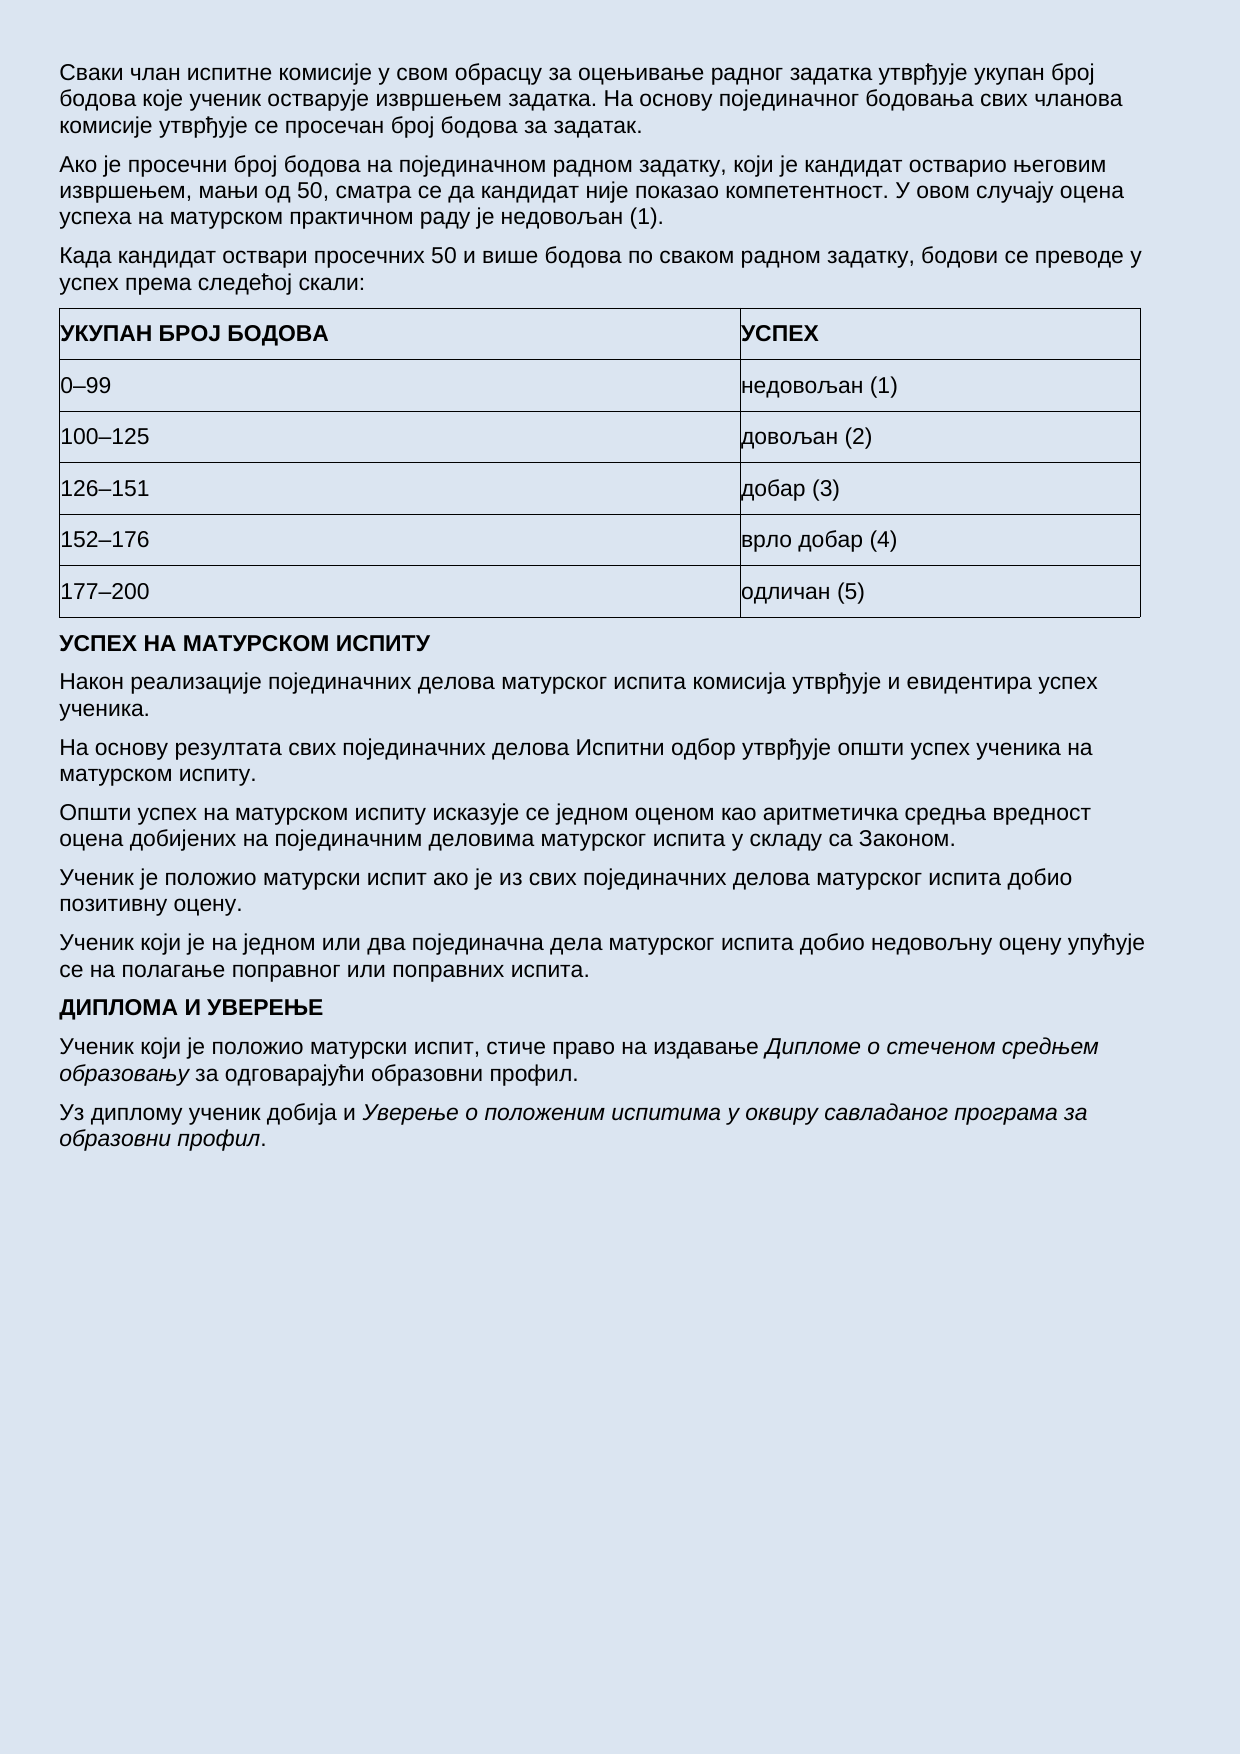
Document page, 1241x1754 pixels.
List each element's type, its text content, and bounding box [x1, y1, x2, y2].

table_cell врло добар (4) [741, 515, 1140, 565]
table_cell 0–99 [60, 360, 740, 411]
text УСПЕХ НА МАТУРСКОМ ИСПИТУ [59, 629, 1151, 656]
text Сваки члан испитне комисије у свом обрасцу за оцењивање радног задатка утврђује укупан број бодова које ученик остварује извршењем задатка. На основу појединачног бодовања свих чланова комисије утврђује се просечан број бодова за задатак. [59, 59, 1151, 138]
text Ученик је положио матурски испит ако је из свих појединачних делова матурског испита добио позитивну оцену. [59, 864, 1151, 917]
text Уз диплому ученик добија и Уверење о положеним испитима у оквиру савладаног програма за образовни профил. [59, 1098, 1151, 1151]
table_cell 126–151 [60, 463, 740, 514]
text Ученик који је на једном или два појединачна дела матурског испита добио недовољну оцену упућује се на полагање поправног или поправних испита. [59, 929, 1151, 982]
table_cell 177–200 [60, 566, 740, 617]
text Ученик који је положио матурски испит, стиче право на издавање Дипломе о стеченом средњем образовању за одговарајући образовни профил. [59, 1033, 1151, 1086]
table_cell недовољан (1) [741, 360, 1140, 411]
text На основу резултата свих појединачних делова Испитни одбор утврђује општи успех ученика на матурском испиту. [59, 733, 1151, 786]
text Када кандидат оствари просечних 50 и више бодова по сваком радном задатку, бодови се преводе у успех према следећој скали: [59, 242, 1151, 295]
text Након реализације појединачних делова матурског испита комисија утврђује и евидентира успех ученика. [59, 668, 1151, 721]
text Ако је просечни број бодова на појединачном радном задатку, који је кандидат остварио његовим извршењем, мањи од 50, сматра се да кандидат није показао компетентност. У овом случају оцена успеха на матурском практичном раду је недовољан (1). [59, 151, 1151, 230]
table_header УСПЕХ [741, 309, 1140, 359]
text Општи успех на матурском испиту исказује се једном оценом као аритметичка средња вредност оцена добијених на појединачним деловима матурског испита у складу са Законом. [59, 799, 1151, 851]
table_header УКУПАН БРОЈ БОДОВА [60, 309, 740, 359]
table_cell добар (3) [741, 463, 1140, 514]
table_cell одличан (5) [741, 566, 1140, 617]
table_cell довољан (2) [741, 412, 1140, 462]
table_cell 152–176 [60, 515, 740, 565]
table_cell 100–125 [60, 412, 740, 462]
text ДИПЛОМА И УВЕРЕЊЕ [59, 994, 1151, 1021]
